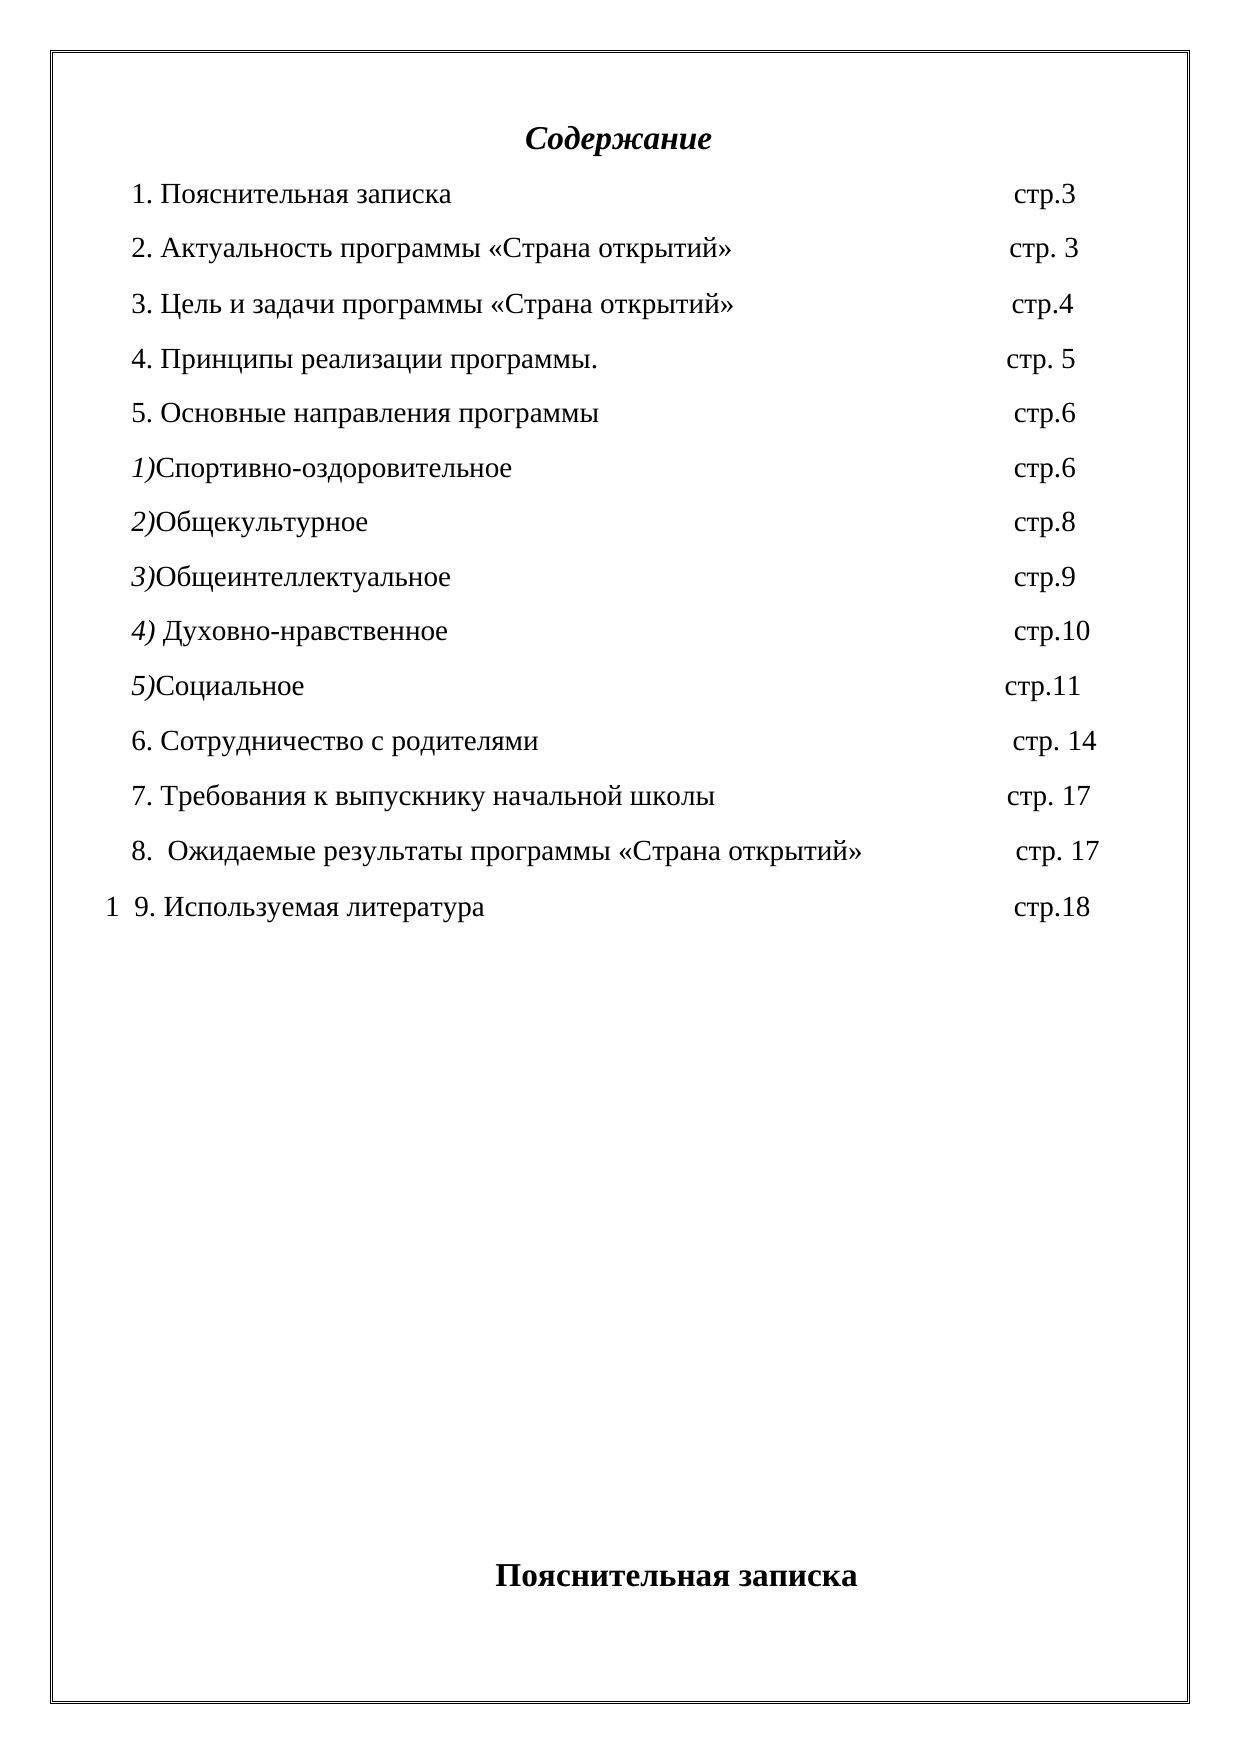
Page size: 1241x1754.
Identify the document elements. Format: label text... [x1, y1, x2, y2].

table_cell 1 9. Используемая литература [120, 889, 1002, 943]
table_cell стр.9 [1002, 559, 1121, 613]
table_cell стр.8 [1002, 505, 1121, 559]
table_cell стр.6 [1002, 396, 1121, 450]
table_cell стр.10 [1002, 614, 1121, 668]
table_cell 1)Спортивно-оздоровительное [120, 450, 1002, 504]
table_cell 2)Общекультурное [120, 505, 1002, 559]
table_cell 3)Общеинтеллектуальное [120, 559, 1002, 613]
table_cell стр.18 [1002, 889, 1121, 943]
table_header стр.3 [1002, 176, 1121, 231]
table_cell 4) Духовно-нравственное [120, 614, 1002, 668]
table_cell 2. Актуальность программы «Страна открытий» стр. 3 3. Цель и задачи программы «Страна открытий» стр.4 4. Принципы реализации программы. стр. 5 [120, 231, 1121, 396]
table_cell 5)Социальное стр.11 6. Сотрудничество с родителями стр. 14 7. Требования к выпускнику начальной школы стр. 17 8. Ожидаемые результаты программы «Страна открытий» стр. 17 [120, 668, 1121, 889]
table_header 1. Пояснительная записка [120, 176, 1002, 231]
table_cell стр.6 [1002, 450, 1121, 504]
text Содержание [89, 118, 1152, 156]
table_cell 5. Основные направления программы [120, 396, 1002, 450]
subtitle Пояснительная записка [201, 1556, 1152, 1594]
